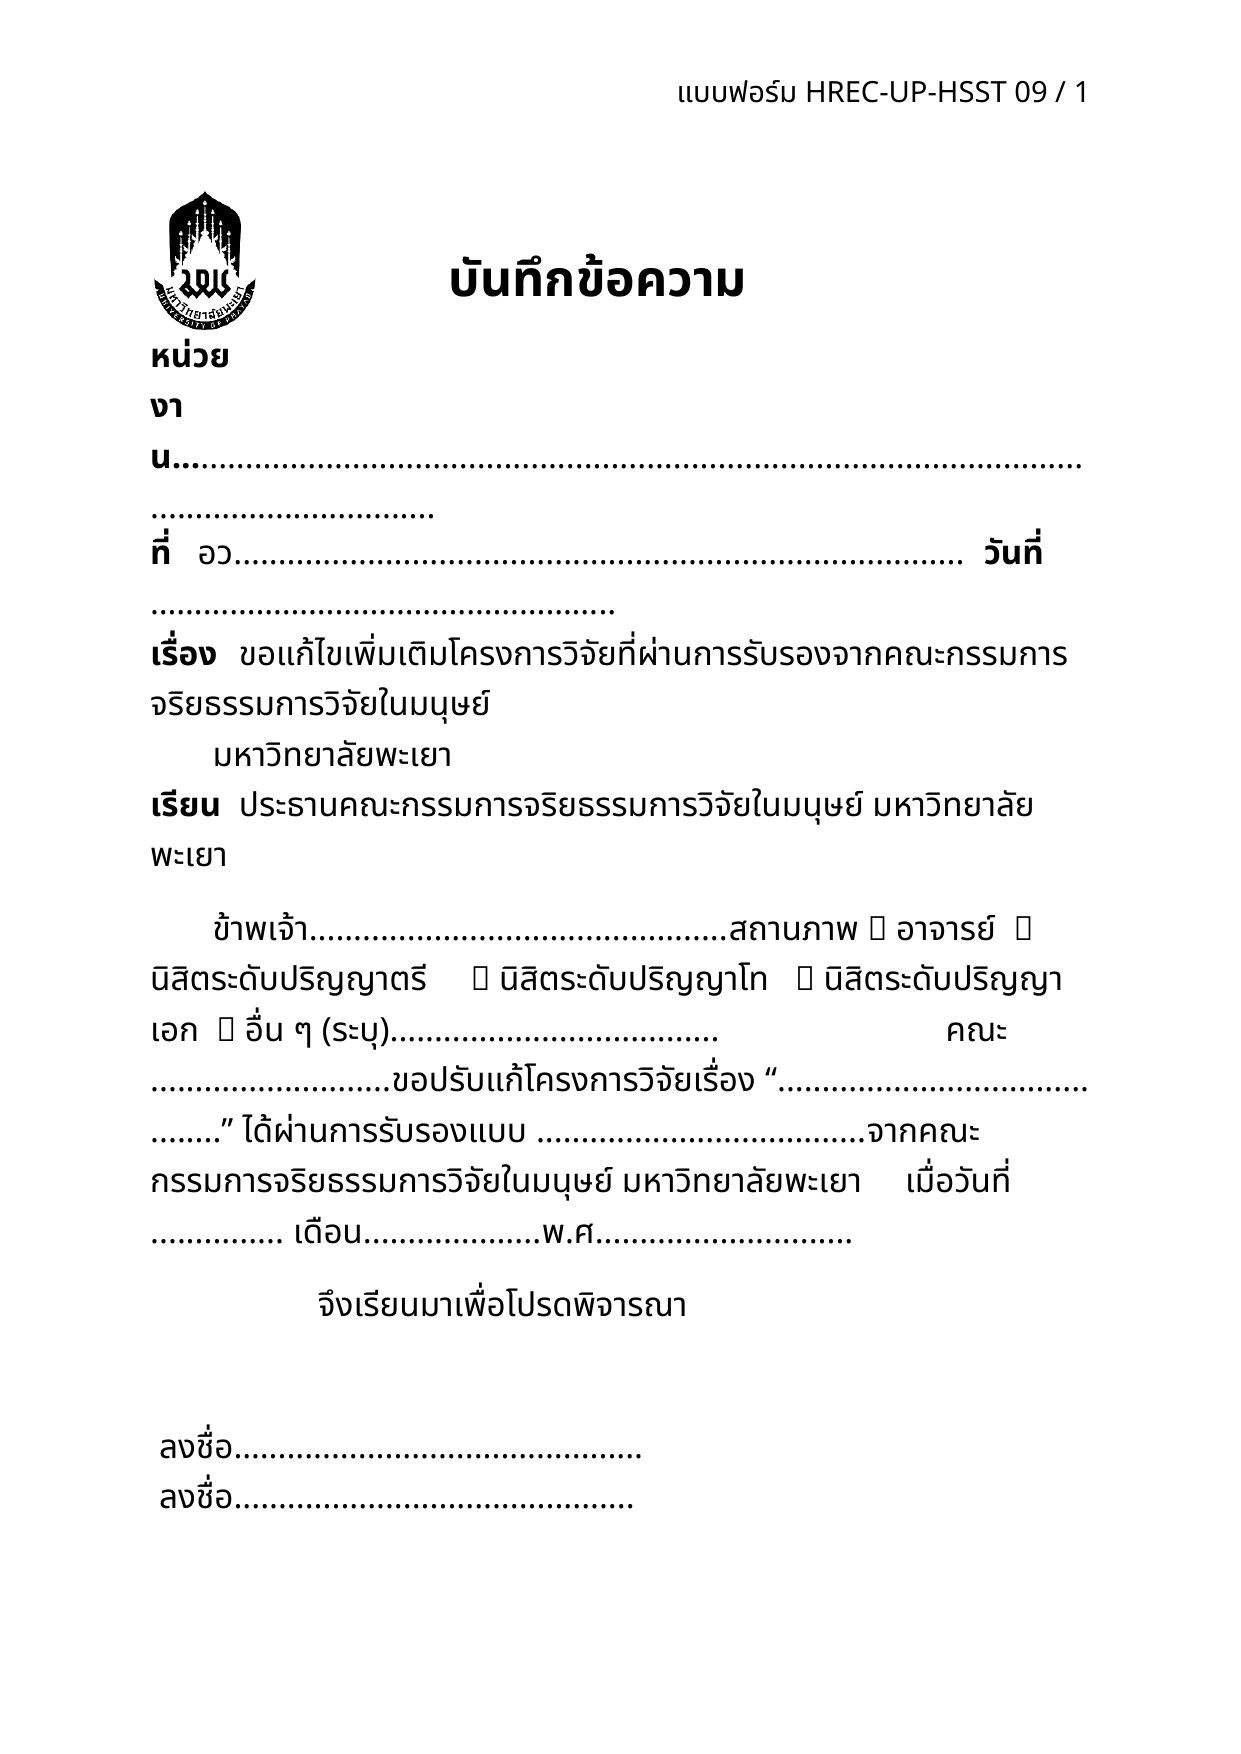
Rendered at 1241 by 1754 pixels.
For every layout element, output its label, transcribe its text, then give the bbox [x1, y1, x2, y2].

text หน่วยงาน...................................................................................................................................... [150, 332, 1090, 528]
text ลงชื่อ…........................................... ลงชื่อ............................................. [150, 1422, 1090, 1524]
text เรียน ประธานคณะกรรมการจริยธรรมการวิจัยในมนุษย์ มหาวิทยาลัยพะเยา [150, 781, 1090, 882]
text ข้าพเจ้า...............................................สถานภาพ อาจารย์ นิสิตระดับปริญญาตรี นิสิตระดับปริญญาโท นิสิตระดับปริญญาเอก อื่น ๆ (ระบุ)..................................... คณะ ...........................ขอปรับแก้โครงการวิจัยเรื่อง “...........................................” ได้ผ่านการรับรองแบบ .....................................จากคณะกรรมการจริยธรรมการวิจัยในมนุษย์ มหาวิทยาลัยพะเยา เมื่อวันที่ ............... เดือน....................พ.ศ............................. [150, 904, 1090, 1258]
text จึงเรียนมาเพื่อโปรดพิจารณา [150, 1281, 1090, 1332]
text เรื่อง ขอแก้ไขเพิ่มเติมโครงการวิจัยที่ผ่านการรับรองจากคณะกรรมการจริยธรรมการวิจัยในมนุษย์ [150, 630, 1090, 731]
text ที่ อว.................................................................................. วันที่ …………………………………………….. [150, 528, 1090, 630]
text มหาวิทยาลัยพะเยา [150, 731, 1090, 781]
picture [148, 187, 259, 333]
